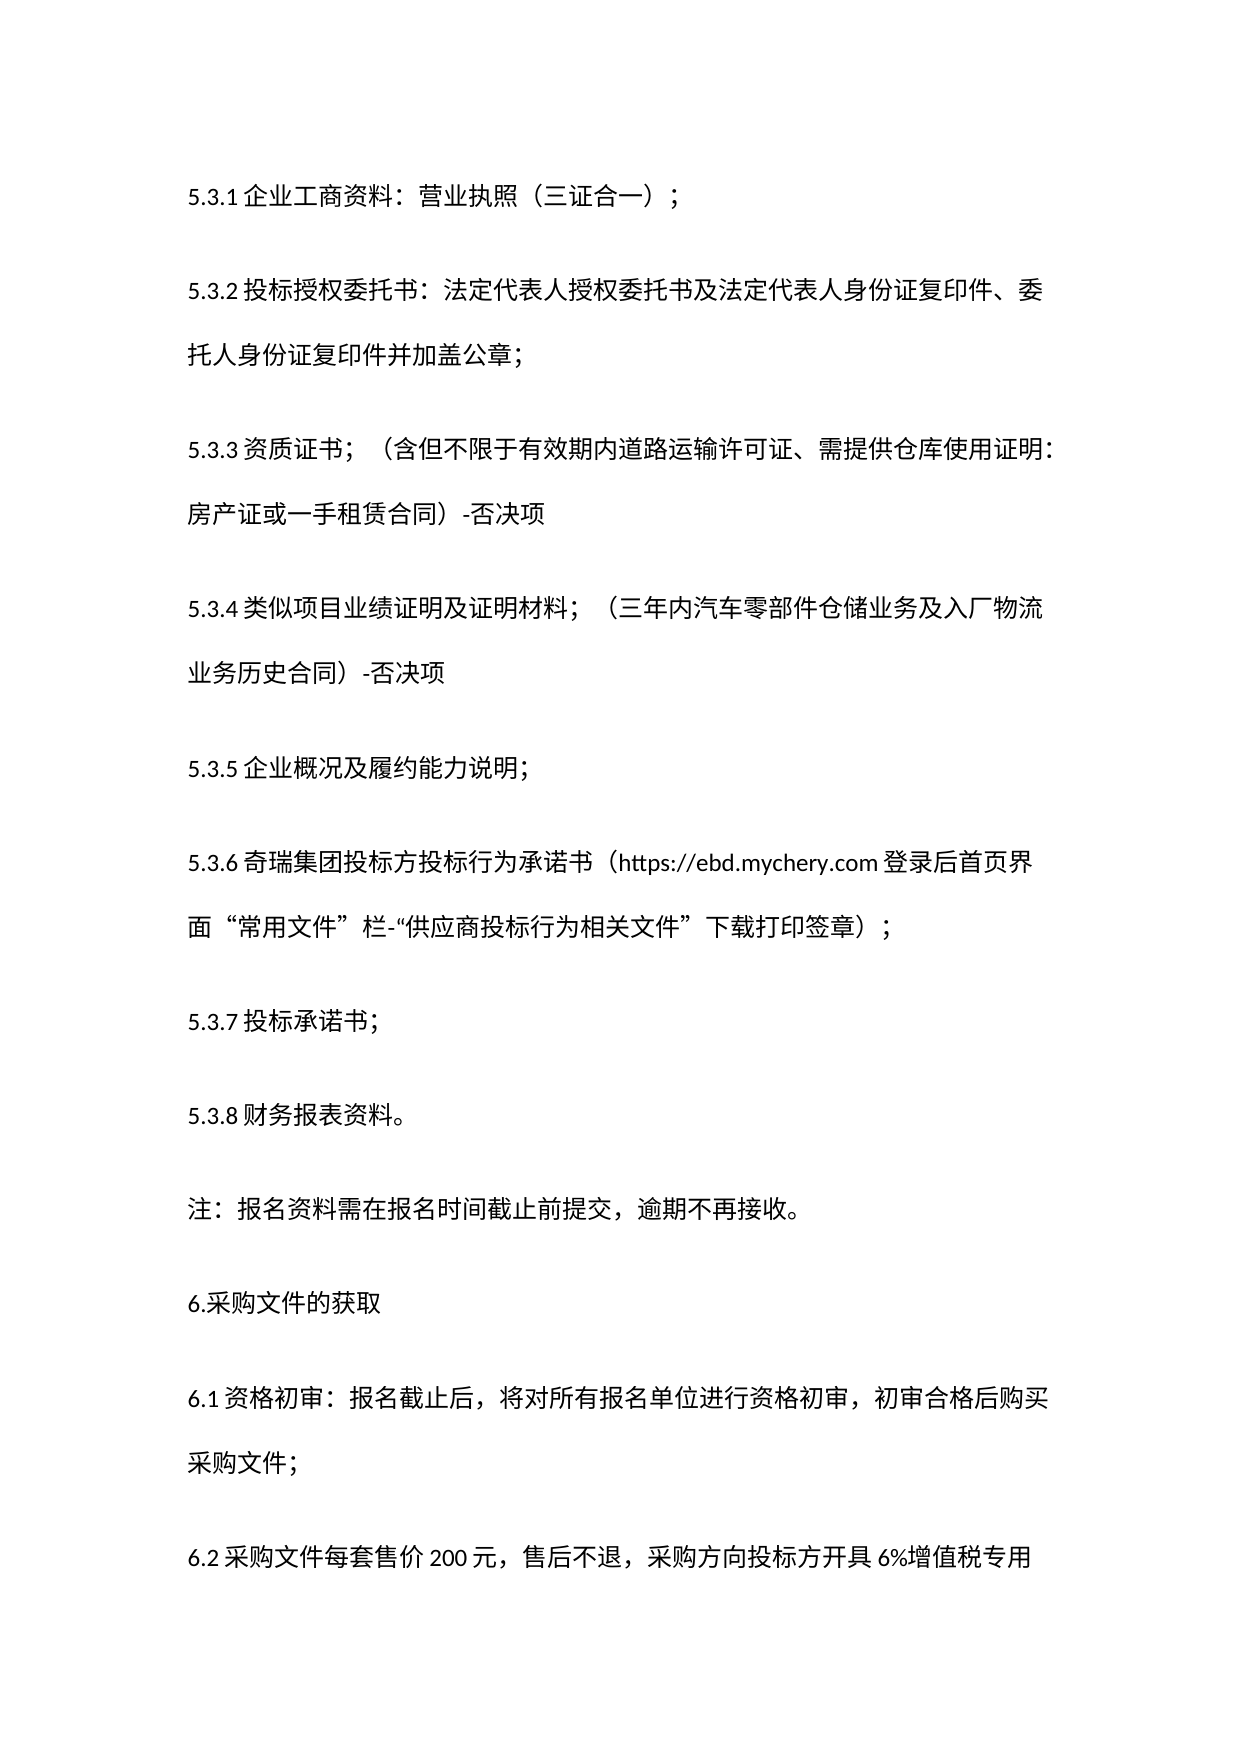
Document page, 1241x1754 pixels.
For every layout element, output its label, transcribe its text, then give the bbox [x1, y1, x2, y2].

text 5.3.1企业工商资料：营业执照（三证合一）； [187, 162, 1053, 227]
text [187, 1523, 1053, 1588]
text 5.3.7投标承诺书； [187, 987, 1053, 1052]
text 5.3.4类似项目业绩证明及证明材料；（三年内汽车零部件仓储业务及入厂物流业务历史合同）-否决项 [187, 574, 1053, 704]
text 6.采购文件的获取 [187, 1269, 1053, 1334]
text 5.3.6奇瑞集团投标方投标行为承诺书（https://ebd.mychery.com登录后首页界面“常用文件”栏-“供应商投标行为相关文件”下载打印签章）； [187, 828, 1053, 958]
text 5.3.8财务报表资料。 [187, 1081, 1053, 1146]
text 5.3.2投标授权委托书：法定代表人授权委托书及法定代表人身份证复印件、委托人身份证复印件并加盖公章； [187, 256, 1053, 386]
text 注：报名资料需在报名时间截止前提交，逾期不再接收。 [187, 1175, 1053, 1240]
text 6.1资格初审：报名截止后，将对所有报名单位进行资格初审，初审合格后购买采购文件； [187, 1364, 1053, 1494]
text 5.3.3资质证书；（含但不限于有效期内道路运输许可证、需提供仓库使用证明：房产证或一手租赁合同）-否决项 [187, 415, 1053, 545]
text 5.3.5企业概况及履约能力说明； [187, 734, 1053, 799]
